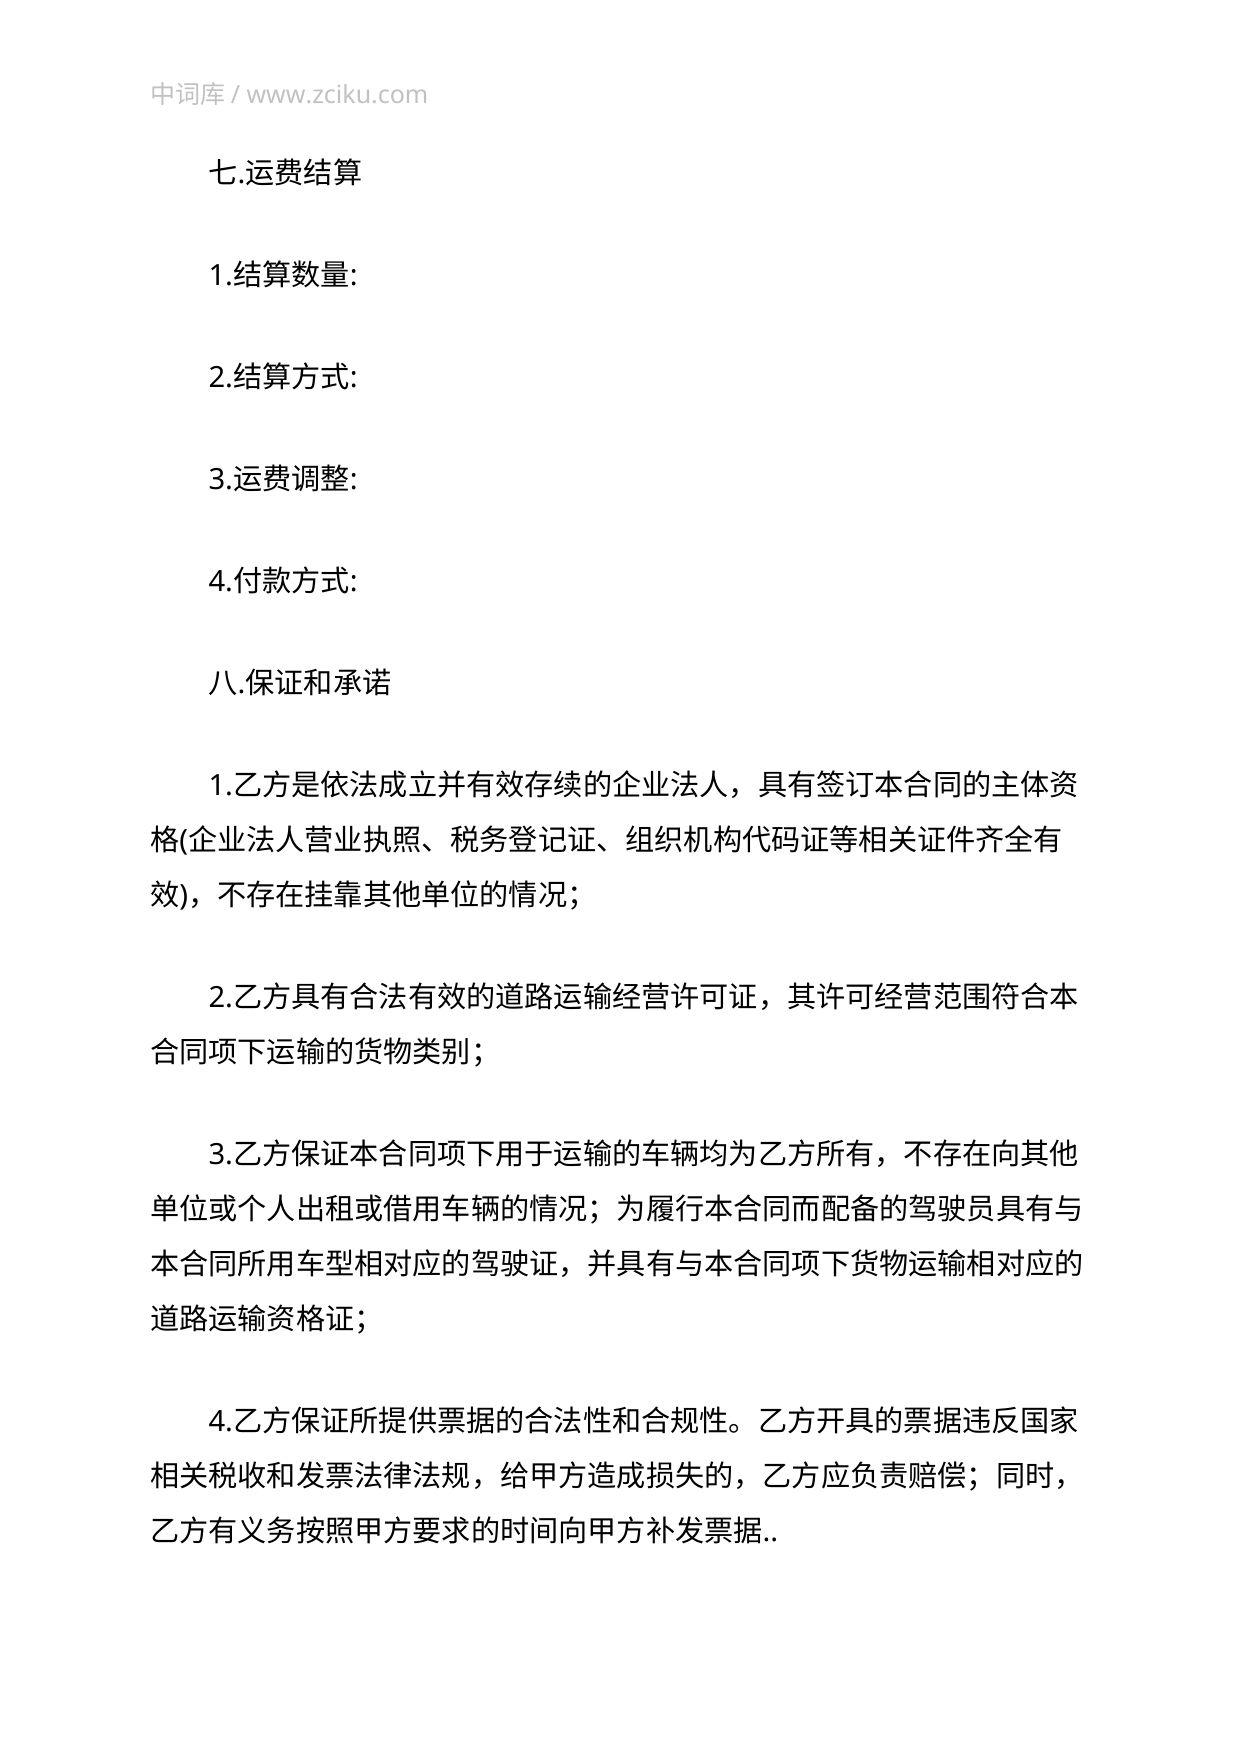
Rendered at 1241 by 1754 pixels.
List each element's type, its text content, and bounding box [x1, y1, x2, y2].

text 3.乙方保证本合同项下用于运输的车辆均为乙方所有，不存在向其他单位或个人出租或借用车辆的情况；为履行本合同而配备的驾驶员具有与本合同所用车型相对应的驾驶证，并具有与本合同项下货物运输相对应的道路运输资格证； [150, 1131, 1090, 1338]
text 1.乙方是依法成立并有效存续的企业法人，具有签订本合同的主体资格(企业法人营业执照、税务登记证、组织机构代码证等相关证件齐全有效)，不存在挂靠其他单位的情况； [150, 762, 1090, 914]
text 1.结算数量: [150, 252, 1090, 294]
text 八.保证和承诺 [150, 660, 1090, 702]
text 4.付款方式: [150, 558, 1090, 600]
text 七.运费结算 [150, 150, 1090, 192]
text 4.乙方保证所提供票据的合法性和合规性。乙方开具的票据违反国家相关税收和发票法律法规，给甲方造成损失的，乙方应负责赔偿；同时，乙方有义务按照甲方要求的时间向甲方补发票据.. [150, 1397, 1090, 1549]
text 2.乙方具有合法有效的道路运输经营许可证，其许可经营范围符合本合同项下运输的货物类别； [150, 974, 1090, 1071]
text 2.结算方式: [150, 354, 1090, 396]
text 3.运费调整: [150, 456, 1090, 498]
